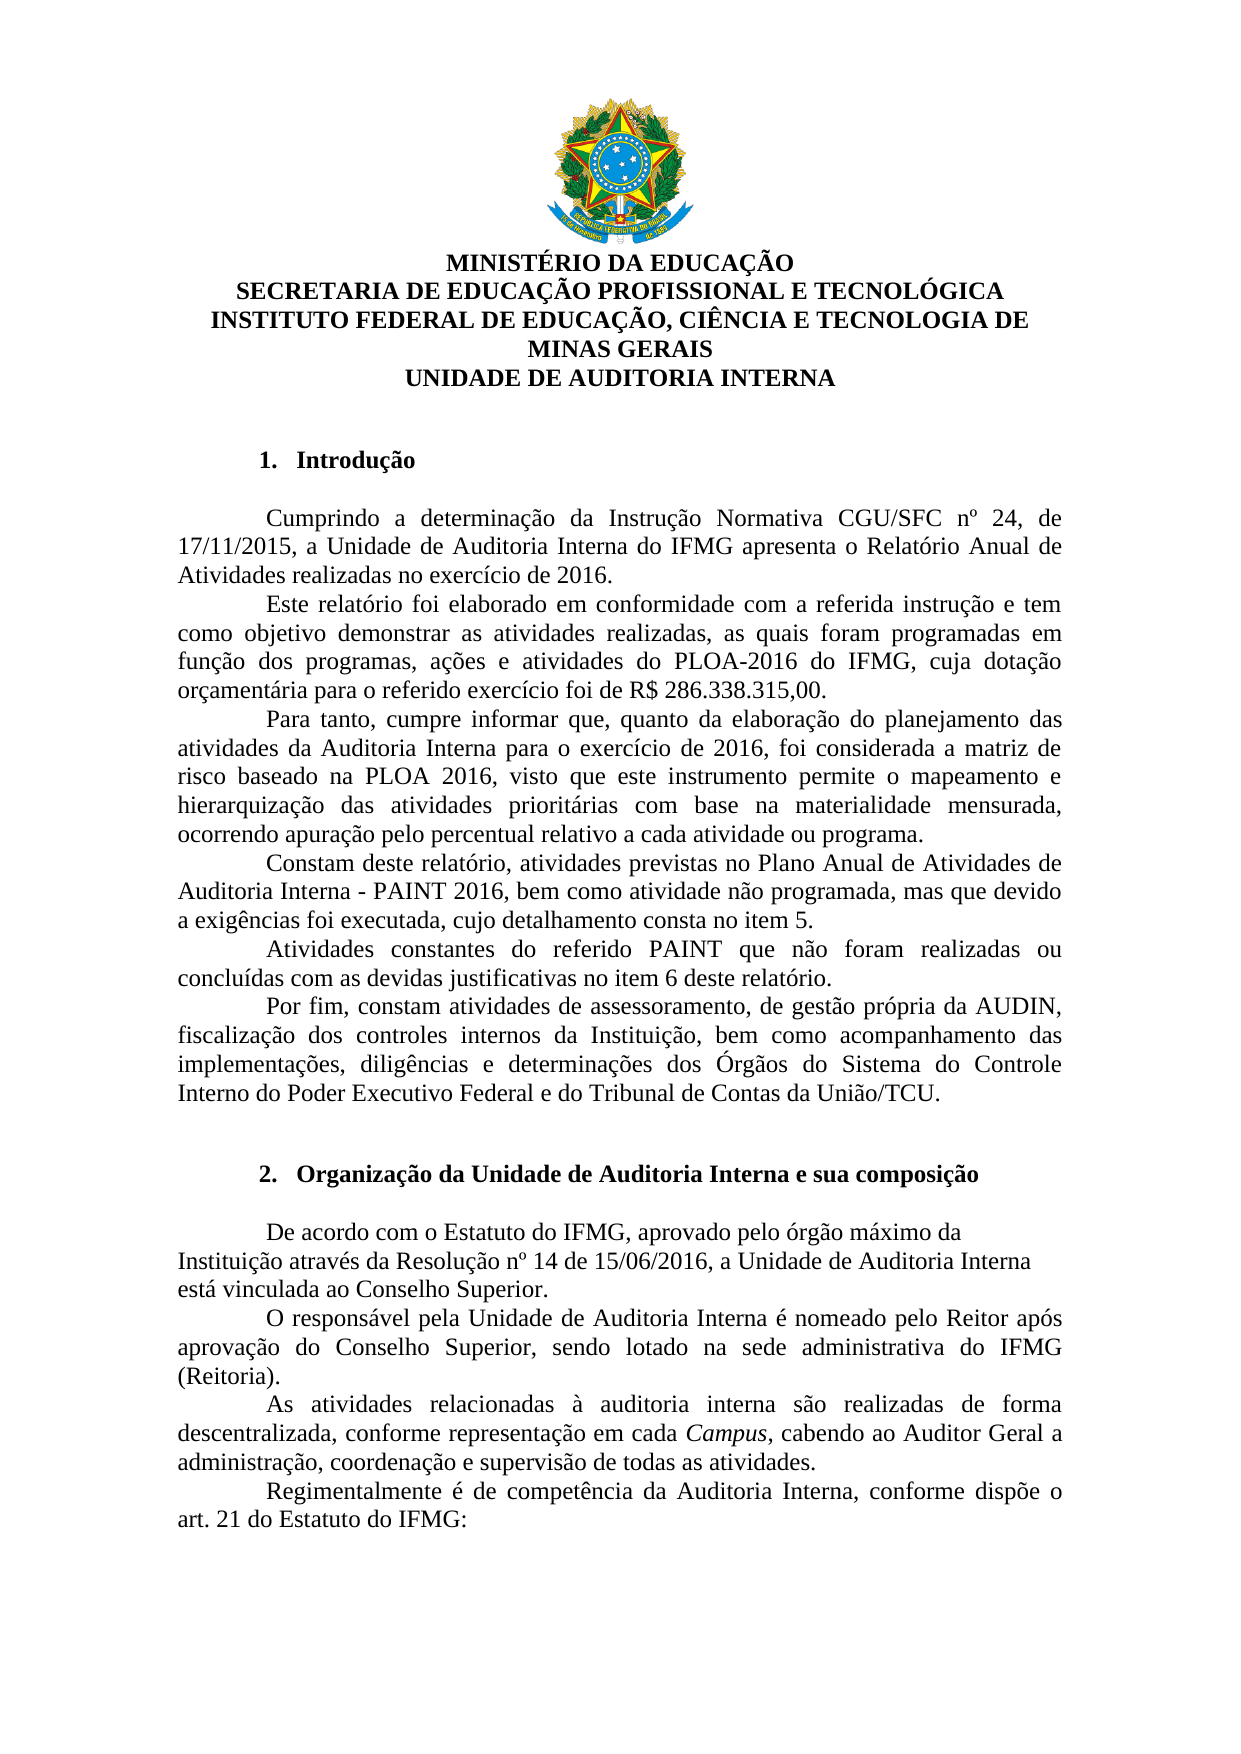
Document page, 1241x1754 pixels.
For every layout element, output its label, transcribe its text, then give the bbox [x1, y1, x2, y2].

text Constam deste relatório, atividades previstas no Plano Anual de Atividades de Auditoria Interna - PAINT 2016, bem como atividade não programada, mas que devido a exigências foi executada, cujo detalhamento consta no item 5. [177, 848, 1063, 934]
text De acordo com o Estatuto do IFMG, aprovado pelo órgão máximo da Instituição através da Resolução nº 14 de 15/06/2016, a Unidade de Auditoria Interna está vinculada ao Conselho Superior. [177, 1217, 1063, 1303]
text Este relatório foi elaborado em conformidade com a referida instrução e tem como objetivo demonstrar as atividades realizadas, as quais foram programadas em função dos programas, ações e atividades do PLOA-2016 do IFMG, cuja dotação orçamentária para o referido exercício foi de R$ 286.338.315,00. [177, 589, 1063, 704]
subtitle UNIDADE DE AUDITORIA INTERNA [177, 363, 1063, 391]
text Atividades constantes do referido PAINT que não foram realizadas ou concluídas com as devidas justificativas no item 6 deste relatório. [177, 934, 1063, 991]
subtitle SECRETARIA DE EDUCAÇÃO PROFISSIONAL E TECNOLÓGICA [177, 276, 1063, 305]
list Organização da Unidade de Auditoria Interna e sua composição [258, 1159, 1063, 1188]
text Cumprindo a determinação da Instrução Normativa CGU/SFC nº 24, de 17/11/2015, a Unidade de Auditoria Interna do IFMG apresenta o Relatório Anual de Atividades realizadas no exercício de 2016. [177, 503, 1063, 589]
text Regimentalmente é de competência da Auditoria Interna, conforme dispõe o art. 21 do Estatuto do IFMG: [177, 1476, 1063, 1533]
text Para tanto, cumpre informar que, quanto da elaboração do planejamento das atividades da Auditoria Interna para o exercício de 2016, foi considerada a matriz de risco baseado na PLOA 2016, visto que este instrumento permite o mapeamento e hierarquização das atividades prioritárias com base na materialidade mensurada, ocorrendo apuração pelo percentual relativo a cada atividade ou programa. [177, 704, 1063, 848]
text As atividades relacionadas à auditoria interna são realizadas de forma descentralizada, conforme representação em cada Campus, cabendo ao Auditor Geral a administração, coordenação e supervisão de todas as atividades. [177, 1389, 1063, 1476]
list Introdução [258, 445, 1063, 474]
text Por fim, constam atividades de assessoramento, de gestão própria da AUDIN, fiscalização dos controles internos da Instituição, bem como acompanhamento das implementações, diligências e determinações dos Órgãos do Sistema do Controle Interno do Poder Executivo Federal e do Tribunal de Contas da União/TCU. [177, 991, 1063, 1106]
picture [542, 94, 699, 248]
subtitle INSTITUTO FEDERAL DE EDUCAÇÃO, CIÊNCIA E TECNOLOGIA DE MINAS GERAIS [177, 305, 1063, 363]
text O responsável pela Unidade de Auditoria Interna é nomeado pelo Reitor após aprovação do Conselho Superior, sendo lotado na sede administrativa do IFMG (Reitoria). [177, 1303, 1063, 1389]
subtitle MINISTÉRIO DA EDUCAÇÃO [177, 248, 1063, 276]
